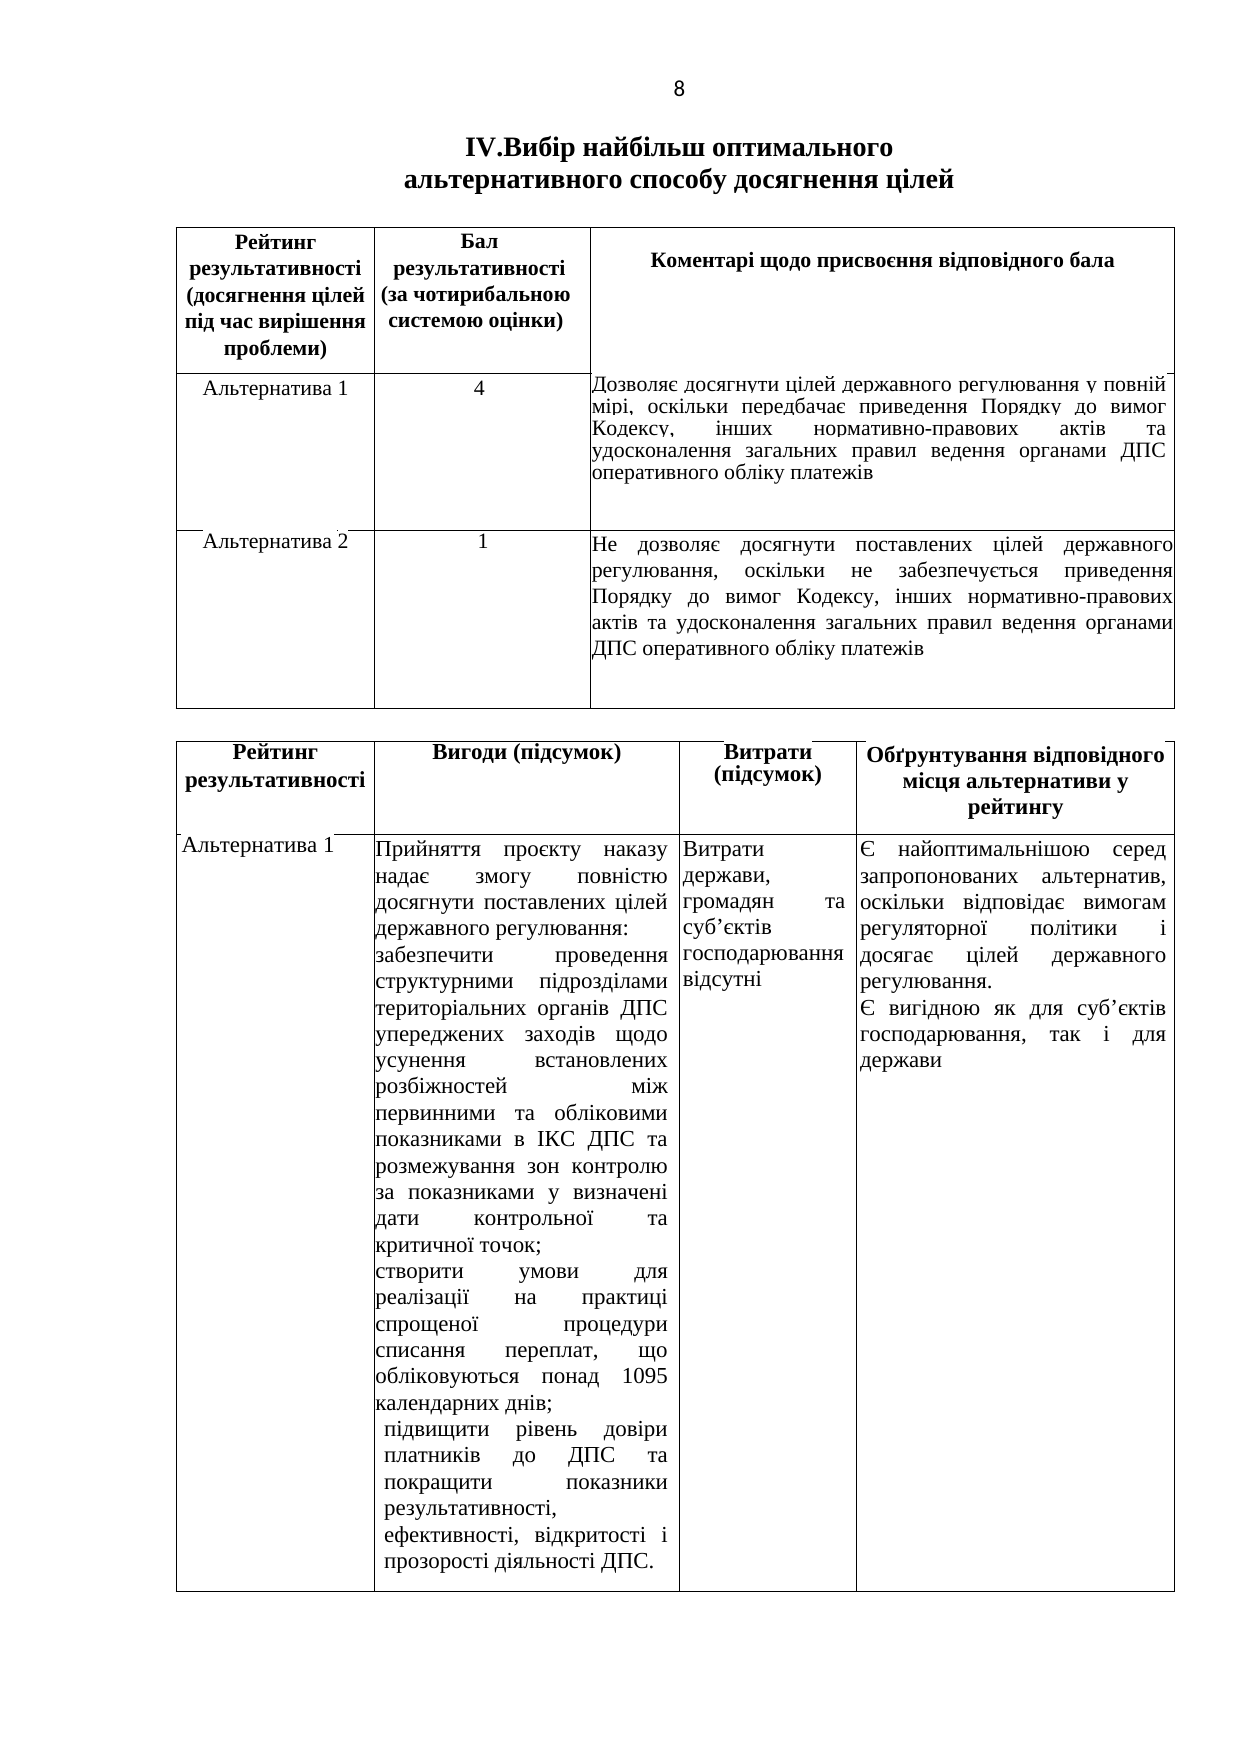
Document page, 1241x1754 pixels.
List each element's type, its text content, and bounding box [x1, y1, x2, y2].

table_cell Дозволяє досягнути цілей державного регулювання у повній мірі, оскільки передбачає приведення Порядку до вимог Кодексу, інших нормативно-правових актів та удосконалення загальних правил ведення органами ДПС оперативного обліку платежів [591, 374, 1174, 529]
table_cell Є найоптимальнішою серед запропонованих альтернатив, оскільки відповідає вимогам регуляторної політики і досягає цілей державного регулювання. Є вигідною як для суб’єктів господарювання, так і для держави [857, 835, 1174, 1591]
table_header Обґрунтування відповідного місця альтернативи у рейтингу [857, 742, 1174, 834]
text альтернативного способу досягнення цілей [177, 162, 1181, 195]
text IV.Вибір найбільш оптимального [177, 130, 1181, 162]
table_header Рейтинг результативності [177, 742, 374, 834]
table_header Вигоди (підсумок) [375, 742, 679, 834]
table_cell Альтернатива 1 [177, 374, 374, 529]
table_header Бал результативності (за чотирибальною системою оцінки) [375, 228, 590, 373]
table_cell Альтернатива 1 [177, 835, 374, 1591]
table_cell Витрати держави, громадян та суб’єктів господарювання відсутні [680, 835, 856, 1591]
table_cell Прийняття проєкту наказу надає змогу повністю досягнути поставлених цілей державного регулювання: забезпечити проведення структурними підрозділами територіальних органів ДПС упереджених заходів щодо усунення встановлених розбіжностей між первинними та обліковими показниками в ІКС ДПС та розмежування зон контролю за показниками у визначені дати контрольної та критичної точок; створити умови для реалізації на практиці спрощеної процедури списання переплат, що обліковуються понад 1095 календарних днів; підвищити рівень довіри платників до ДПС та покращити показники результативності, ефективності, відкритості і прозорості діяльності ДПС. [375, 835, 679, 1591]
table_cell 1 [375, 531, 590, 707]
table_header Коментарі щодо присвоєння відповідного бала [591, 228, 1174, 373]
table_cell 4 [375, 374, 590, 529]
table_cell Альтернатива 2 [177, 531, 374, 707]
table_cell Не дозволяє досягнути поставлених цілей державного регулювання, оскільки не забезпечується приведення Порядку до вимог Кодексу, інших нормативно-правових актів та удосконалення загальних правил ведення органами ДПС оперативного обліку платежів [591, 582, 1174, 707]
table_header Рейтинг результативності (досягнення цілей під час вирішення проблеми) [177, 228, 374, 373]
table_header Витрати (підсумок) [680, 742, 856, 834]
